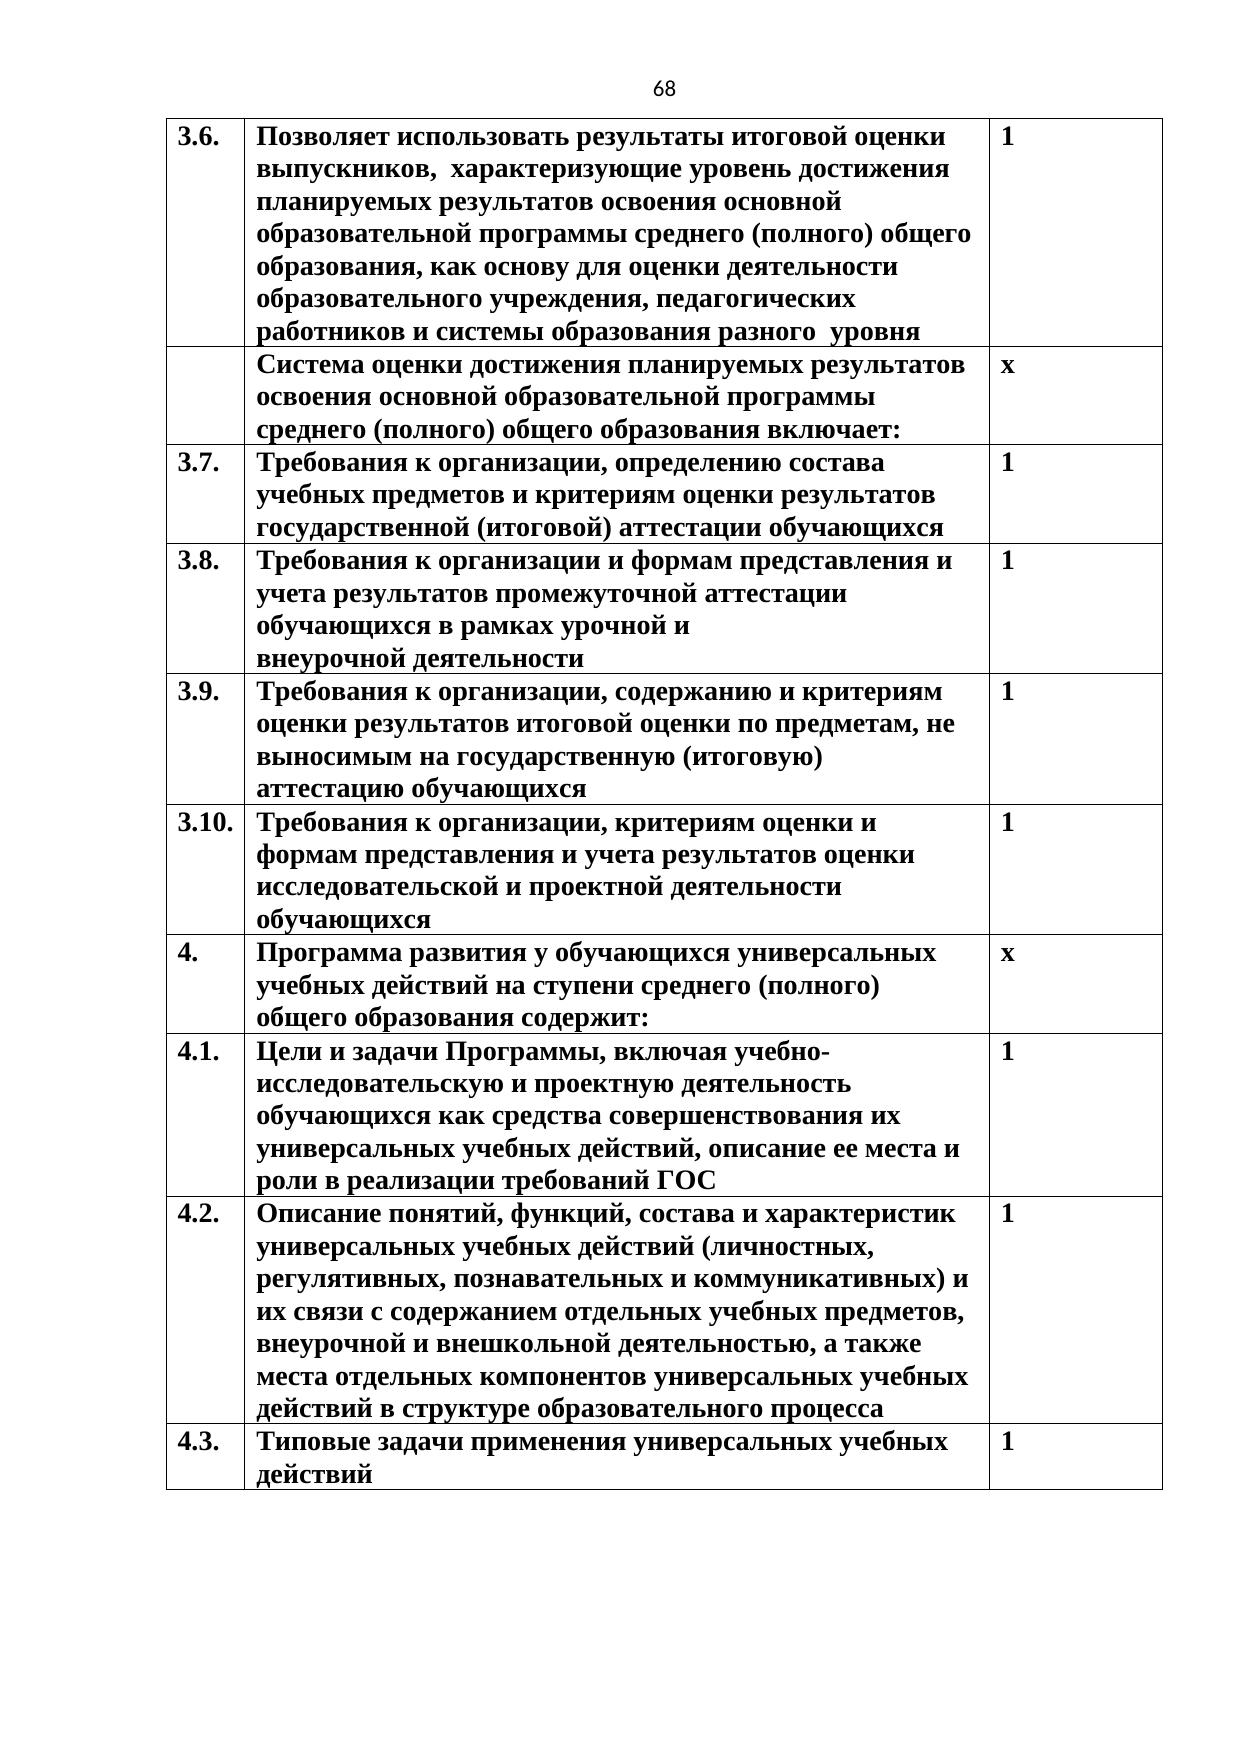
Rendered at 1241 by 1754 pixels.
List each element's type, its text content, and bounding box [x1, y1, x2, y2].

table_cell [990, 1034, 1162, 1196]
table_cell 1 [990, 445, 1162, 542]
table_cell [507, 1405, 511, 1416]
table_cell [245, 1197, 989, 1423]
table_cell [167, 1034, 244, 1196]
table_cell Система оценки достижения планируемых результатов освоения основной образовательной программы среднего (полного) общего образования включает: [245, 347, 989, 444]
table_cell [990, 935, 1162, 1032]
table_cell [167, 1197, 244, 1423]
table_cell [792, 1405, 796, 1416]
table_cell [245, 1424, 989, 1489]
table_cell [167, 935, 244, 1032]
table_cell 3.7. [167, 445, 244, 542]
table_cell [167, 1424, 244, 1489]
table_cell 1 [990, 119, 1162, 346]
table_cell 3.10. [167, 805, 244, 934]
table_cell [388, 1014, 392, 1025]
table_cell Требования к организации, критериям оценки и формам представления и учета результатов оценки исследовательской и проектной деятельности обучающихся [245, 805, 989, 934]
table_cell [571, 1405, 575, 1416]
table_cell 3.6. [167, 119, 244, 346]
table_cell х [990, 347, 1162, 444]
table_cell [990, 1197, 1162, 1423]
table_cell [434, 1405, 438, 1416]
table_cell Требования к организации, определению состава учебных предметов и критериям оценки результатов государственной (итоговой) аттестации обучающихся [245, 445, 989, 542]
table_cell Требования к организации, содержанию и критериям оценки результатов итоговой оценки по предметам, не выносимым на государственную (итоговую) аттестацию обучающихся [245, 674, 989, 804]
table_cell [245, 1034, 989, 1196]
table_cell Позволяет использовать результаты итоговой оценки выпускников, характеризующие уровень достижения планируемых результатов освоения основной образовательной программы среднего (полного) общего образования, как основу для оценки деятельности образовательного учреждения, педагогических работников и системы образования разного уровня [245, 119, 989, 346]
table_cell 3.8. [167, 544, 244, 673]
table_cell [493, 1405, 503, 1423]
table_cell 3.9. [167, 674, 244, 804]
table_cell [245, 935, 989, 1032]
table_cell 1 [990, 544, 1162, 673]
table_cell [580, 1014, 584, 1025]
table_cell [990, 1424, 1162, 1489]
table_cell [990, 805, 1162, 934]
table_cell Требования к организации и формам представления и учета результатов промежуточной аттестации обучающихся в рамках урочной и внеурочной деятельности [245, 544, 989, 673]
table_cell [167, 347, 244, 444]
table_cell 1 [990, 674, 1162, 804]
